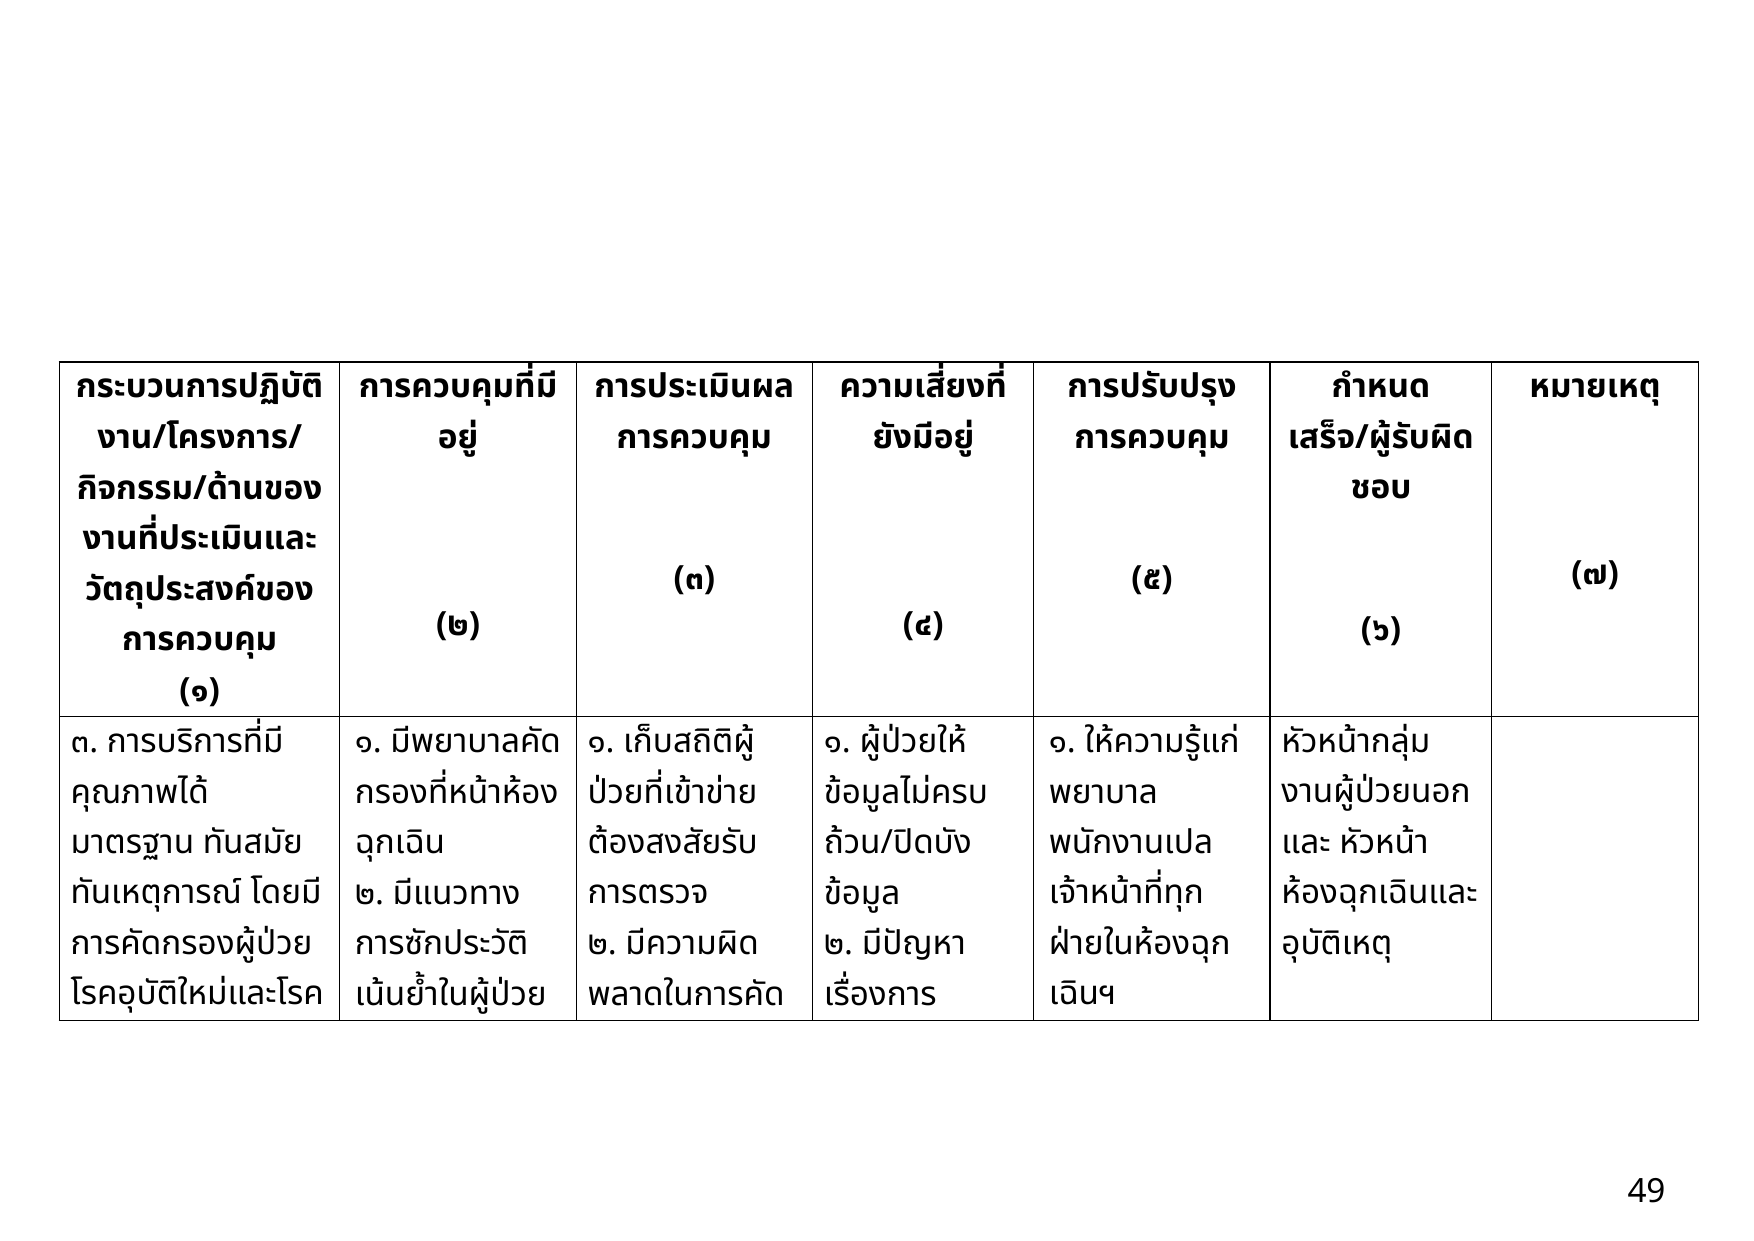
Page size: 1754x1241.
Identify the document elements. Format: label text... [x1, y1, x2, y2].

table_header ความเสี่ยงที่ยังมีอยู่ (๔) [813, 363, 1033, 716]
table_cell [1492, 717, 1698, 1020]
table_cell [340, 717, 576, 1020]
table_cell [1034, 717, 1269, 1020]
table_header กระบวนการปฏิบัติงาน/โครงการ/กิจกรรม/ด้านของงานที่ประเมินและวัตถุประสงค์ของการควบคุม (๑) [60, 363, 339, 716]
table_header การควบคุมที่มีอยู่ (๒) [340, 363, 576, 716]
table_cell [1271, 717, 1491, 1020]
table_header การปรับปรุง การควบคุม (๕) [1034, 363, 1269, 716]
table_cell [577, 717, 812, 1020]
table_header กำหนดเสร็จ/ผู้รับผิดชอบ (๖) [1271, 363, 1491, 716]
table_header หมายเหตุ (๗) [1492, 363, 1698, 716]
table_header การประเมินผล การควบคุม (๓) [577, 363, 812, 716]
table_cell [60, 717, 339, 1020]
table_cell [813, 717, 1033, 1020]
